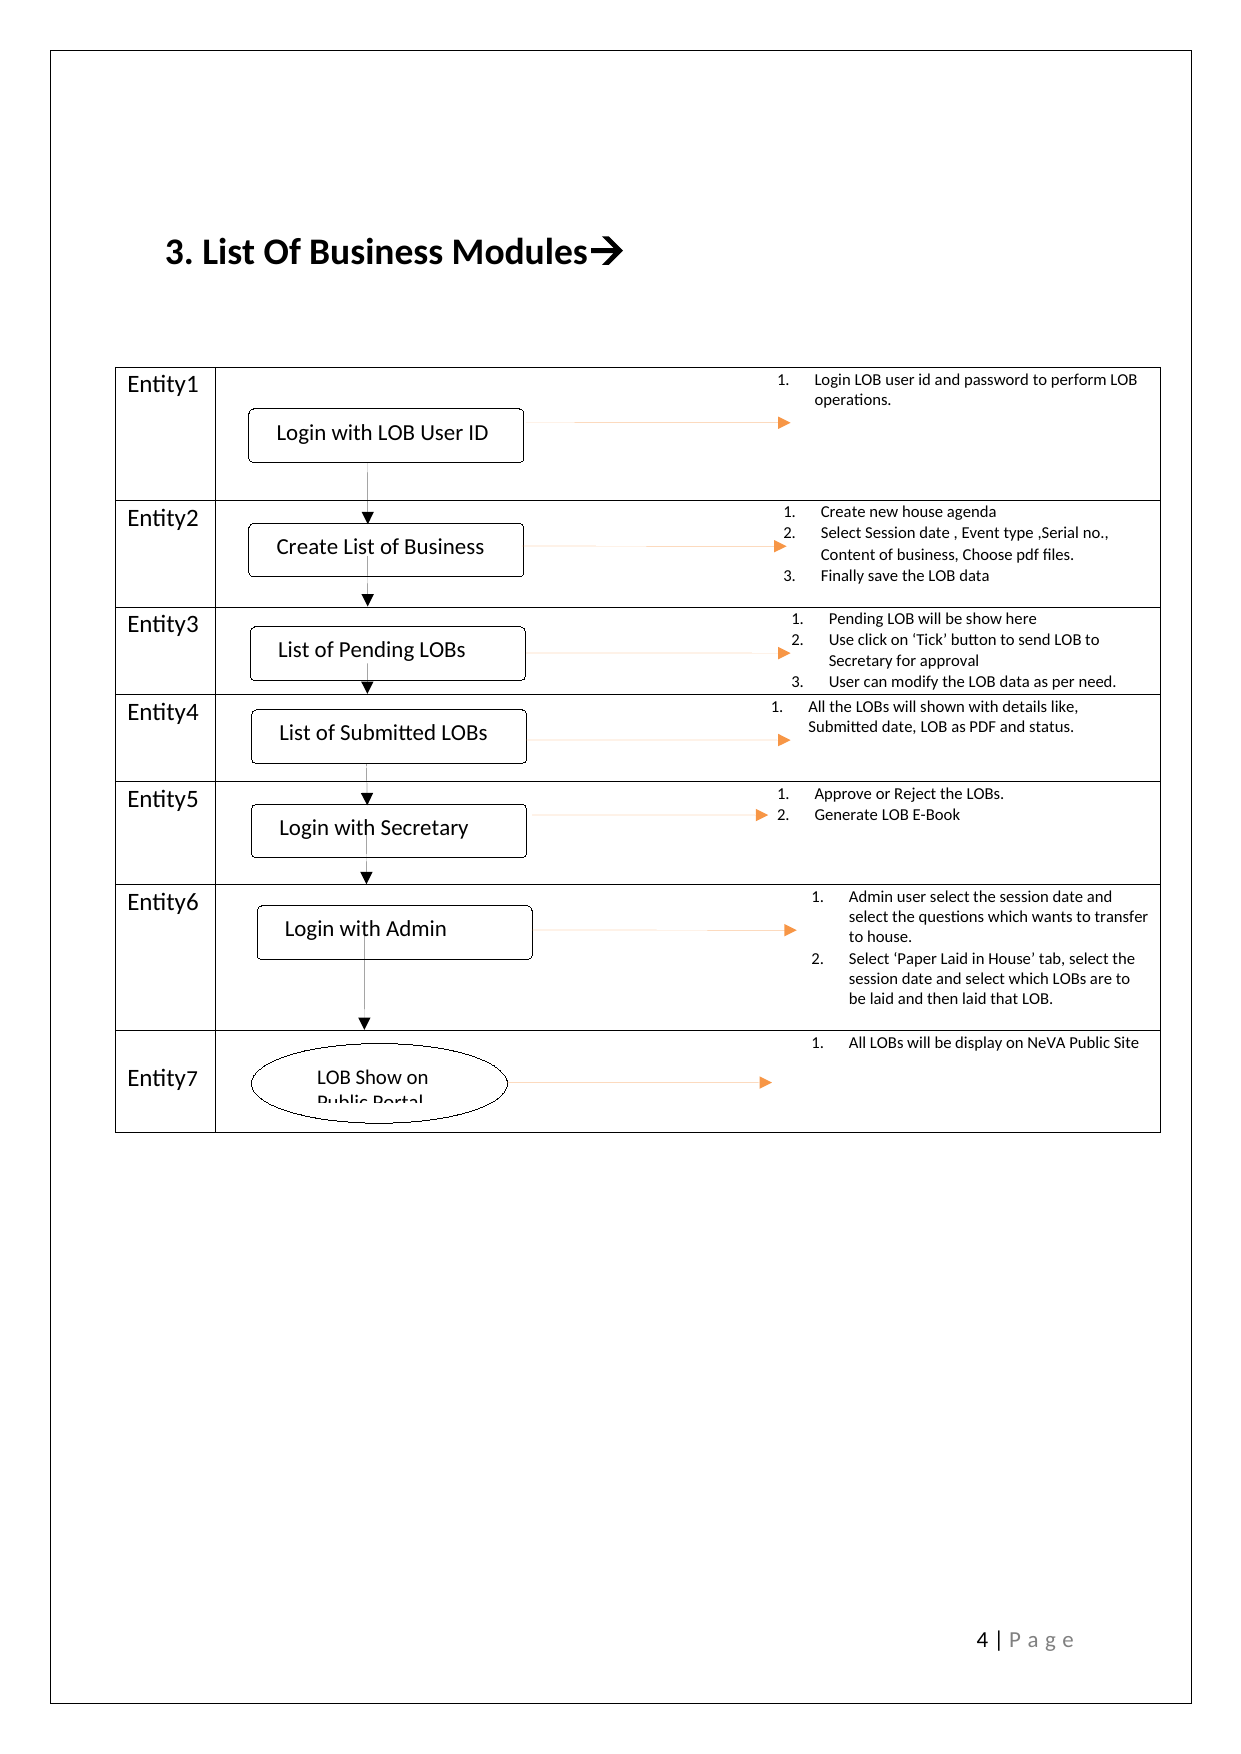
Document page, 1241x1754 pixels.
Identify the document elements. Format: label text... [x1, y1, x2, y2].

table_cell Entity3 [116, 608, 215, 694]
table_header Login LOB user id and password to perform LOB operations. [216, 368, 1160, 500]
table_header Entity1 [116, 368, 215, 500]
table_cell Approve or Reject the LOBs. Generate LOB E-Book [367, 782, 1160, 884]
table_cell Entity4 [116, 695, 215, 781]
table_cell Create new house agenda Select Session date , Event type ,Serial no., Content of business, Choose pdf files. Finally save the LOB data [368, 501, 1160, 607]
list List Of Business Modules [164, 228, 1191, 273]
table_cell All the LOBs will shown with details like, Submitted date, LOB as PDF and status. [216, 695, 1160, 781]
table_cell Create new house agenda Select Session date , Event type ,Serial no., Content of business, Choose pdf files. Finally save the LOB data [216, 501, 367, 607]
table_cell Approve or Reject the LOBs. Generate LOB E-Book [216, 782, 366, 884]
table_cell Entity5 [116, 782, 215, 884]
table_cell All LOBs will be display on NeVA Public Site [216, 1031, 1160, 1132]
table_cell Entity7 [116, 1031, 215, 1132]
table_cell Entity6 [116, 885, 215, 1030]
table_cell Pending LOB will be show here Use click on ‘Tick’ button to send LOB to Secretary for approval User can modify the LOB data as per need. [216, 608, 1160, 694]
table_cell Admin user select the session date and select the questions which wants to transfer to house. Select ‘Paper Laid in House’ tab, select the session date and select which LOBs are to be laid and then laid that LOB. [216, 885, 1160, 1030]
table_cell Entity2 [116, 501, 215, 607]
